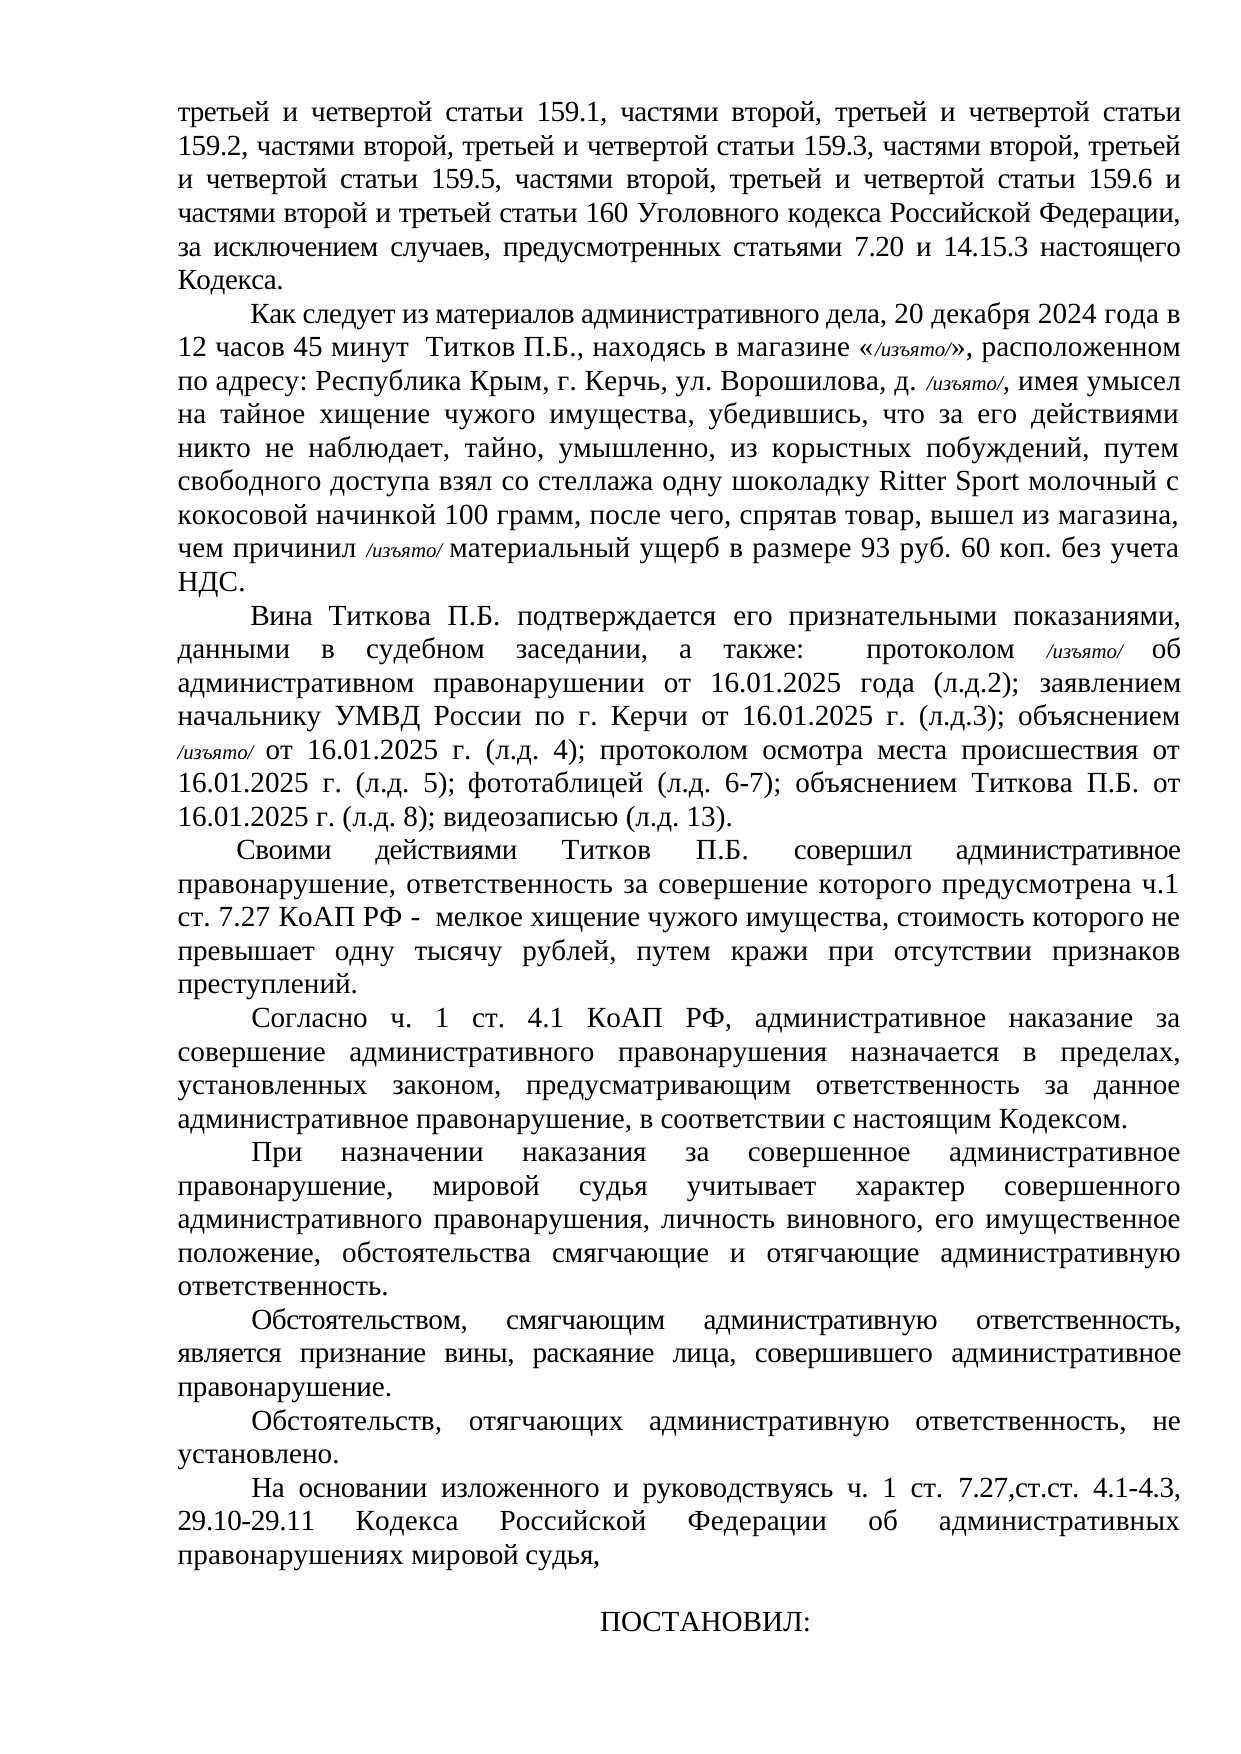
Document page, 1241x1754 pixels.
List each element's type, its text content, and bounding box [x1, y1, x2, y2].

text При назначении наказания за совершенное административное правонарушение, мировой судья учитывает характер совершенного административного правонарушения, личность виновного, его имущественное положение, обстоятельства смягчающие и отягчающие административную ответственность. [177, 1134, 1181, 1302]
text На основании изложенного и руководствуясь ч. 1 ст. 7.27,ст.ст. 4.1-4.3, 29.10-29.11 Кодекса Российской Федерации об административных правонарушениях мировой судья, [177, 1470, 1181, 1570]
text Обстоятельством, смягчающим административную ответственность, является признание вины, раскаяние лица, совершившего административное правонарушение. [177, 1302, 1181, 1403]
text Обстоятельств, отягчающих административную ответственность, не установлено. [177, 1403, 1181, 1470]
text Как следует из материалов административного дела, 20 декабря 2024 года в 12 часов 45 минут Титков П.Б., находясь в магазине «/изъято/», расположенном по адресу: Республика Крым, г. Керчь, ул. Ворошилова, д. /изъято/, имея умысел на тайное хищение чужого имущества, убедившись, что за его действиями никто не наблюдает, тайно, умышленно, из корыстных побуждений, путем свободного доступа взял со стеллажа одну шоколадку Ritter Sport молочный с кокосовой начинкой 100 грамм, после чего, спрятав товар, вышел из магазина, чем причинил /изъято/ материальный ущерб в размере 93 руб. 60 коп. без учета НДС. [177, 296, 1181, 598]
text ПОСТАНОВИЛ: [177, 1604, 1172, 1637]
text Своими действиями Титков П.Б. совершил административное правонарушение, ответственность за совершение которого предусмотрена ч.1 ст. 7.27 КоАП РФ - мелкое хищение чужого имущества, стоимость которого не превышает одну тысячу рублей, путем кражи при отсутствии признаков преступлений. [177, 832, 1181, 1000]
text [177, 94, 1181, 296]
text Согласно ч. 1 ст. 4.1 КоАП РФ, административное наказание за совершение административного правонарушения назначается в пределах, установленных законом, предусматривающим ответственность за данное административное правонарушение, в соответствии с настоящим Кодексом. [177, 1000, 1181, 1134]
text Вина Титкова П.Б. подтверждается его признательными показаниями, данными в судебном заседании, а также: протоколом /изъято/ об административном правонарушении от 16.01.2025 года (л.д.2); заявлением начальнику УМВД России по г. Керчи от 16.01.2025 г. (л.д.3); объяснением /изъято/ от 16.01.2025 г. (л.д. 4); протоколом осмотра места происшествия от 16.01.2025 г. (л.д. 5); фототаблицей (л.д. 6-7); объяснением Титкова П.Б. от 16.01.2025 г. (л.д. 8); видеозаписью (л.д. 13). [177, 598, 1181, 832]
